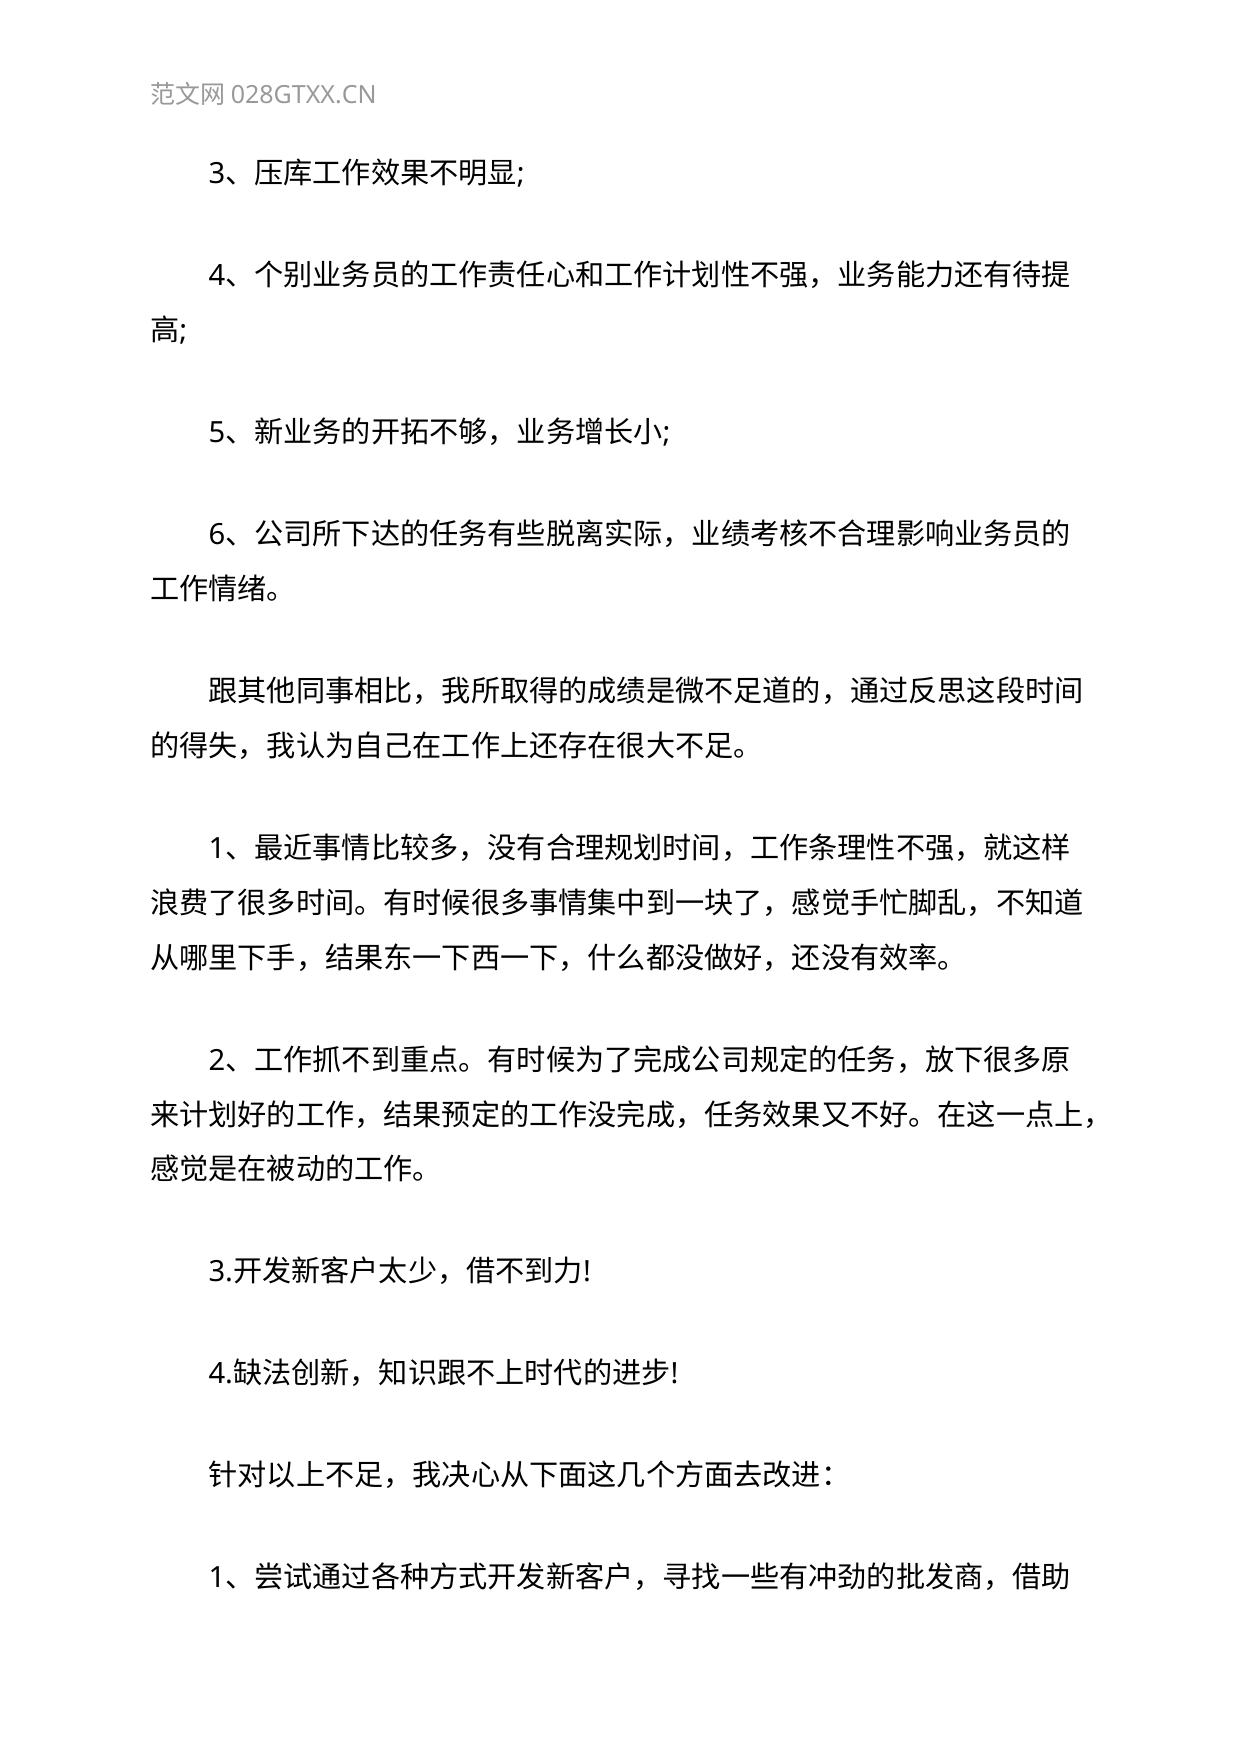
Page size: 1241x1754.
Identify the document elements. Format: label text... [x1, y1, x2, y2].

text 1、最近事情比较多，没有合理规划时间，工作条理性不强，就这样浪费了很多时间。有时候很多事情集中到一块了，感觉手忙脚乱，不知道从哪里下手，结果东一下西一下，什么都没做好，还没有效率。 [150, 824, 1090, 977]
text 6、公司所下达的任务有些脱离实际，业绩考核不合理影响业务员的工作情绪。 [150, 511, 1090, 608]
text 3、压库工作效果不明显; [150, 150, 1090, 192]
text 针对以上不足，我决心从下面这几个方面去改进： [150, 1452, 1090, 1494]
text 5、新业务的开拓不够，业务增长小; [150, 409, 1090, 451]
text 跟其他同事相比，我所取得的成绩是微不足道的，通过反思这段时间的得失，我认为自己在工作上还存在很大不足。 [150, 668, 1090, 765]
text 4.缺法创新，知识跟不上时代的进步! [150, 1350, 1090, 1392]
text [150, 1553, 1090, 1596]
text 2、工作抓不到重点。有时候为了完成公司规定的任务，放下很多原来计划好的工作，结果预定的工作没完成，任务效果又不好。在这一点上，感觉是在被动的工作。 [150, 1036, 1090, 1188]
text 4、个别业务员的工作责任心和工作计划性不强，业务能力还有待提高; [150, 252, 1090, 349]
text 3.开发新客户太少，借不到力! [150, 1248, 1090, 1290]
